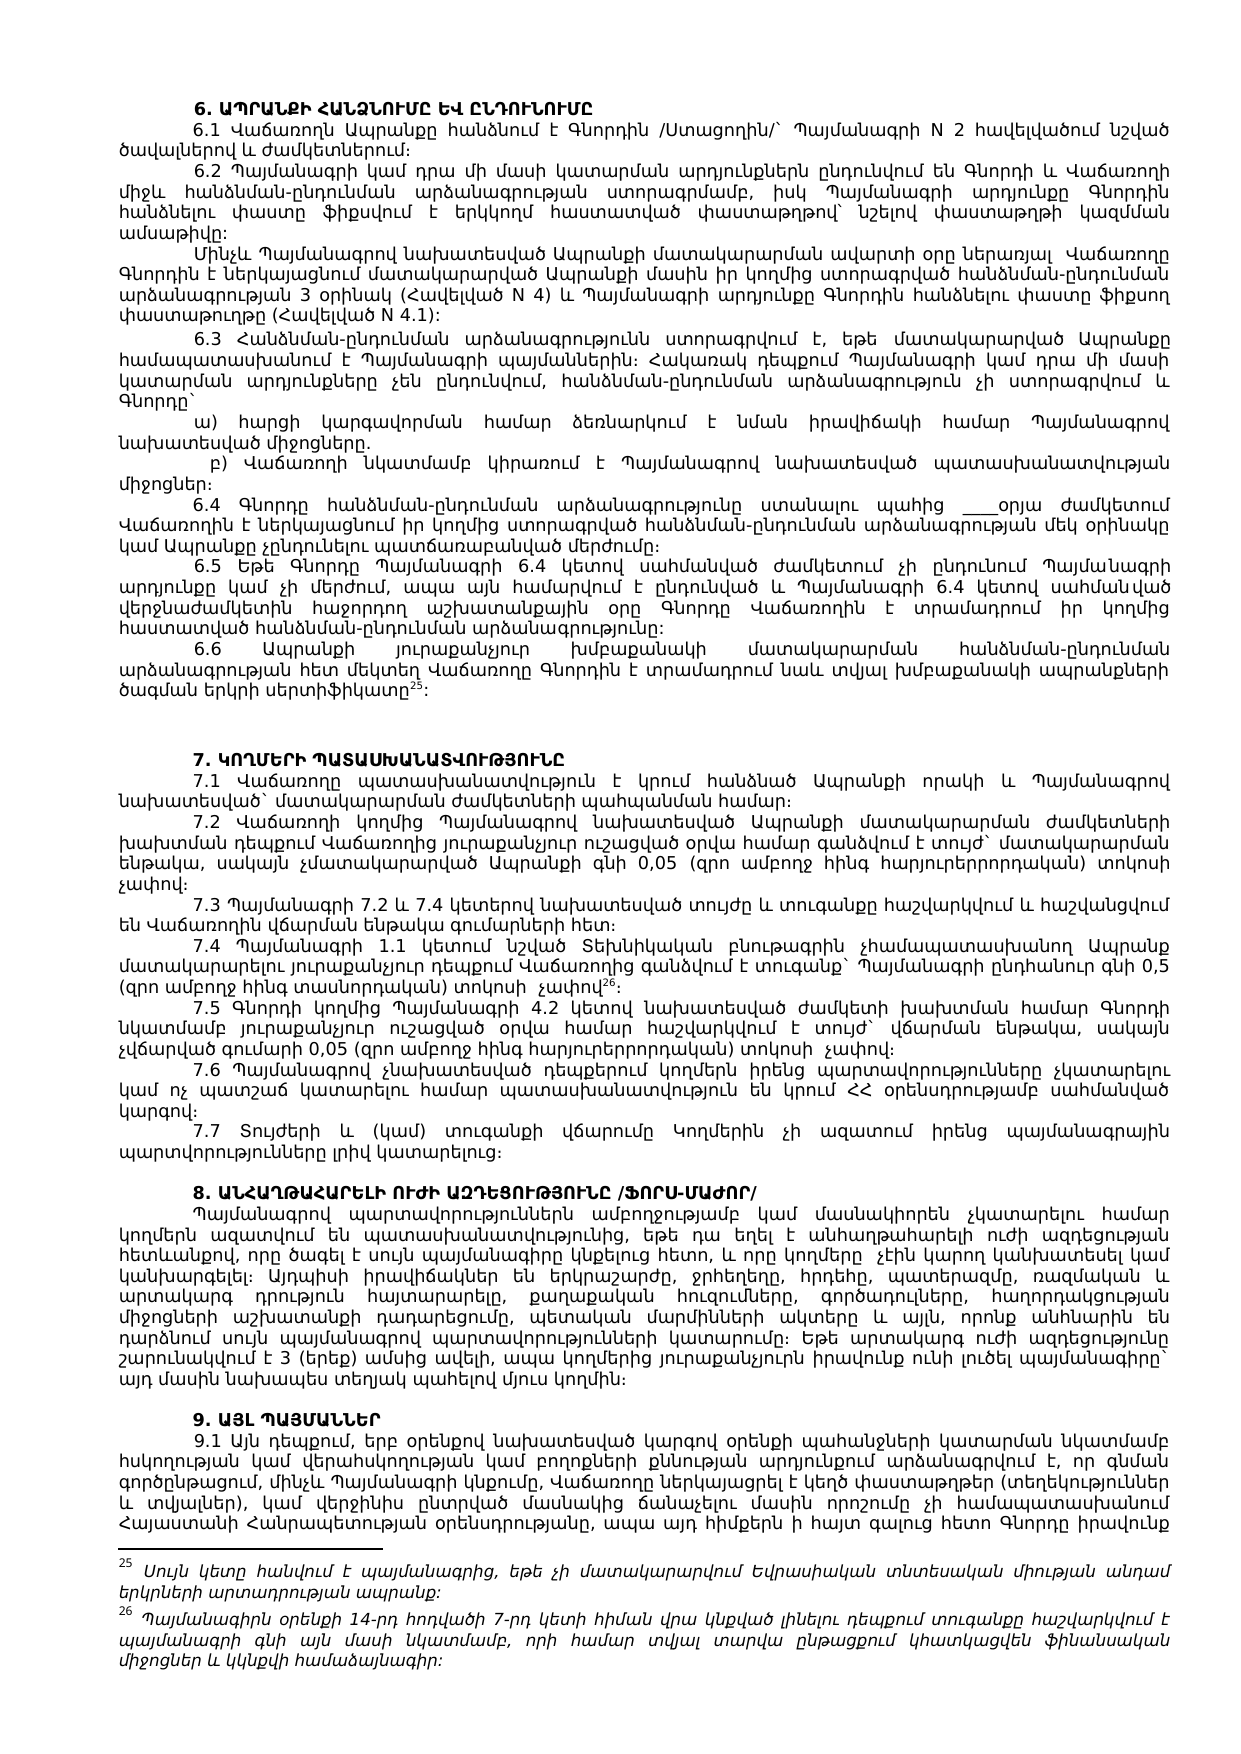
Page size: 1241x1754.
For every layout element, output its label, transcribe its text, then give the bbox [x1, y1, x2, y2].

text 6.5 Եթե Գնորդը Պայմանագրի 6.4 կետով սահմանված ժամկետում չի ընդունում Պայմանագրի արդյունքը կամ չի մերժում, ապա այն համարվում է ընդունված և Պայմանագրի 6.4 կետով սահմանված վերջնաժամկետին հաջորդող աշխատանքային օրը Գնորդը Վաճառողին է տրամադրում իր կողմից հաստատված հանձնման-ընդունման արձանագրությունը: [118, 556, 1171, 639]
text Պայմանագրով պարտավորություններն ամբողջությամբ կամ մասնակիորեն չկատարելու համար կողմերն ազատվում են պատասխանատվությունից, եթե դա եղել է անհաղթահարելի ուժի ազդեցության հետևանքով, որը ծագել է սույն պայմանագիրը կնքելուց հետո, և որը կողմերը չէին կարող կանխատեսել կամ կանխարգելել։ Այդպիսի իրավիճակներ են երկրաշարժը, ջրհեղեղը, հրդեհը, պատերազմը, ռազմական և արտակարգ դրություն հայտարարելը, քաղաքական հուզումները, գործադուլները, հաղորդակցության միջոցների աշխատանքի դադարեցումը, պետական մարմինների ակտերը և այլն, որոնք անհնարին են դարձնում սույն պայմանագրով պարտավորությունների կատարումը։ Եթե արտակարգ ուժի ազդեցությունը շարունակվում է 3 (երեք) ամսից ավելի, ապա կողմերից յուրաքանչյուրն իրավունք ունի լուծել պայմանագիրը` այդ մասին նախապես տեղյակ պահելով մյուս կողմին։ [118, 1204, 1171, 1389]
text 6.2 Պայմանագրի կամ դրա մի մասի կատարման արդյունքներն ընդունվում են Գնորդի և Վաճառողի միջև հանձնման-ընդունման արձանագրության ստորագրմամբ, իսկ Պայմանագրի արդյունքը Գնորդին հանձնելու փաստը ֆիքսվում է երկկողմ հաստատված փաստաթղթով՝ նշելով փաստաթղթի կազմման ամսաթիվը: [118, 161, 1171, 243]
text 7.6 Պայմանագրով չնախատեսված դեպքերում կողմերն իրենց պարտավորությունները չկատարելու կամ ոչ պատշաճ կատարելու համար պատասխանատվություն են կրում ՀՀ օրենսդրությամբ սահմանված կարգով։ [118, 1059, 1171, 1121]
text 6.1 Վաճառողն Ապրանքը հանձնում է Գնորդին /Ստացողին/` Պայմանագրի N 2 հավելվածում նշված ծավալներով և ժամկետներում։ [118, 120, 1171, 161]
text 6.6 Ապրանքի յուրաքանչյուր խմբաքանակի մատակարարման հանձնման-ընդունման արձանագրության հետ մեկտեղ Վաճառողը Գնորդին է տրամադրում նաև տվյալ խմբաքանակի ապրանքների ծագման երկրի սերտիֆիկատը: [118, 639, 1171, 701]
text 7.3 Պայմանագրի 7.2 և 7.4 կետերով նախատեսված տույժը և տուգանքը հաշվարկվում և հաշվանցվում են Վաճառողին վճարման ենթակա գումարների հետ։ [118, 894, 1171, 936]
text 6.3 Հանձնման-ընդունման արձանագրությունն ստորագրվում է, եթե մատակարարված Ապրանքը համապատասխանում է Պայմանագրի պայմաններին։ Հակառակ դեպքում Պայմանագրի կամ դրա մի մասի կատարման արդյունքները չեն ընդունվում, հանձնման-ընդունման արձանագրություն չի ստորագրվում և Գնորդը` [118, 326, 1171, 412]
text Մինչև Պայմանագրով նախատեսված Ապրանքի մատակարարման ավարտի օրը ներառյալ Վաճառողը Գնորդին է ներկայացնում մատակարարված Ապրանքի մասին իր կողմից ստորագրված հանձնման-ընդունման արձանագրության 3 օրինակ (Հավելված N 4) և Պայմանագրի արդյունքը Գնորդին հանձնելու փաստը ֆիքսող փաստաթուղթը (Հավելված N 4.1): [118, 243, 1171, 326]
text 6.4 Գնորդը հանձնման-ընդունման արձանագրությունը ստանալու պահից ____օրյա ժամկետում Վաճառողին է ներկայացնում իր կողմից ստորագրված հանձնման-ընդունման արձանագրության մեկ օրինակը կամ Ապրանքը չընդունելու պատճառաբանված մերժումը։ [118, 494, 1171, 556]
text 7.2 Վաճառողի կողմից Պայմանագրով նախատեսված Ապրանքի մատակարարման ժամկետների խախտման դեպքում Վաճառողից յուրաքանչյուր ուշացված օրվա համար գանձվում է տույժ` մատակարարման ենթակա, սակայն չմատակարարված Ապրանքի գնի 0,05 (զրո ամբողջ հինգ հարյուրերրորդական) տոկոսի չափով։ [118, 812, 1171, 894]
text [118, 1431, 1171, 1534]
text բ) Վաճառողի նկատմամբ կիրառում է Պայմանագրով նախատեսված պատասխանատվության միջոցներ։ [118, 453, 1171, 494]
text 9. ԱՅԼ ՊԱՅՄԱՆՆԵՐ [118, 1410, 1171, 1431]
text 6. ԱՊՐԱՆՔԻ ՀԱՆՁՆՈՒՄԸ ԵՎ ԸՆԴՈՒՆՈՒՄԸ [118, 99, 1171, 120]
text 7.5 Գնորդի կողմից Պայմանագրի 4.2 կետով նախատեսված ժամկետի խախտման համար Գնորդի նկատմամբ յուրաքանչյուր ուշացված օրվա համար հաշվարկվում է տույժ` վճարման ենթակա, սակայն չվճարված գումարի 0,05 (զրո ամբողջ հինգ հարյուրերրորդական) տոկոսի չափով։ [118, 998, 1171, 1059]
text ա) հարցի կարգավորման համար ձեռնարկում է նման իրավիճակի համար Պայմանագրով նախատեսված միջոցները. [118, 412, 1171, 453]
text 7.7 Տույժերի և (կամ) տուգանքի վճարումը Կողմերին չի ազատում իրենց պայմանագրային պարտվորությունները լրիվ կատարելուց։ [118, 1121, 1171, 1163]
text 7.1 Վաճառողը պատասխանատվություն է կրում հանձնած Ապրանքի որակի և Պայմանագրով նախատեսված` մատակարարման ժամկետների պահպանման համար։ [118, 771, 1171, 812]
text 7.4 Պայմանագրի 1.1 կետում նշված Տեխնիկական բնութագրին չհամապատասխանող Ապրանք մատակարարելու յուրաքանչյուր դեպքում Վաճառողից գանձվում է տուգանք` Պայմանագրի ընդհանուր գնի 0,5 (զրո ամբողջ հինգ տասնորդական) տոկոսի չափով։ [118, 936, 1171, 998]
text 7. ԿՈՂՄԵՐԻ ՊԱՏԱՍԽԱՆԱՏՎՈՒԹՅՈՒՆԸ [118, 750, 1171, 771]
text 8. ԱՆՀԱՂԹԱՀԱՐԵԼԻ ՈՒԺԻ ԱԶԴԵՑՈՒԹՅՈՒՆԸ /ՖՈՐՍ-ՄԱԺՈՐ/ [118, 1183, 1171, 1204]
